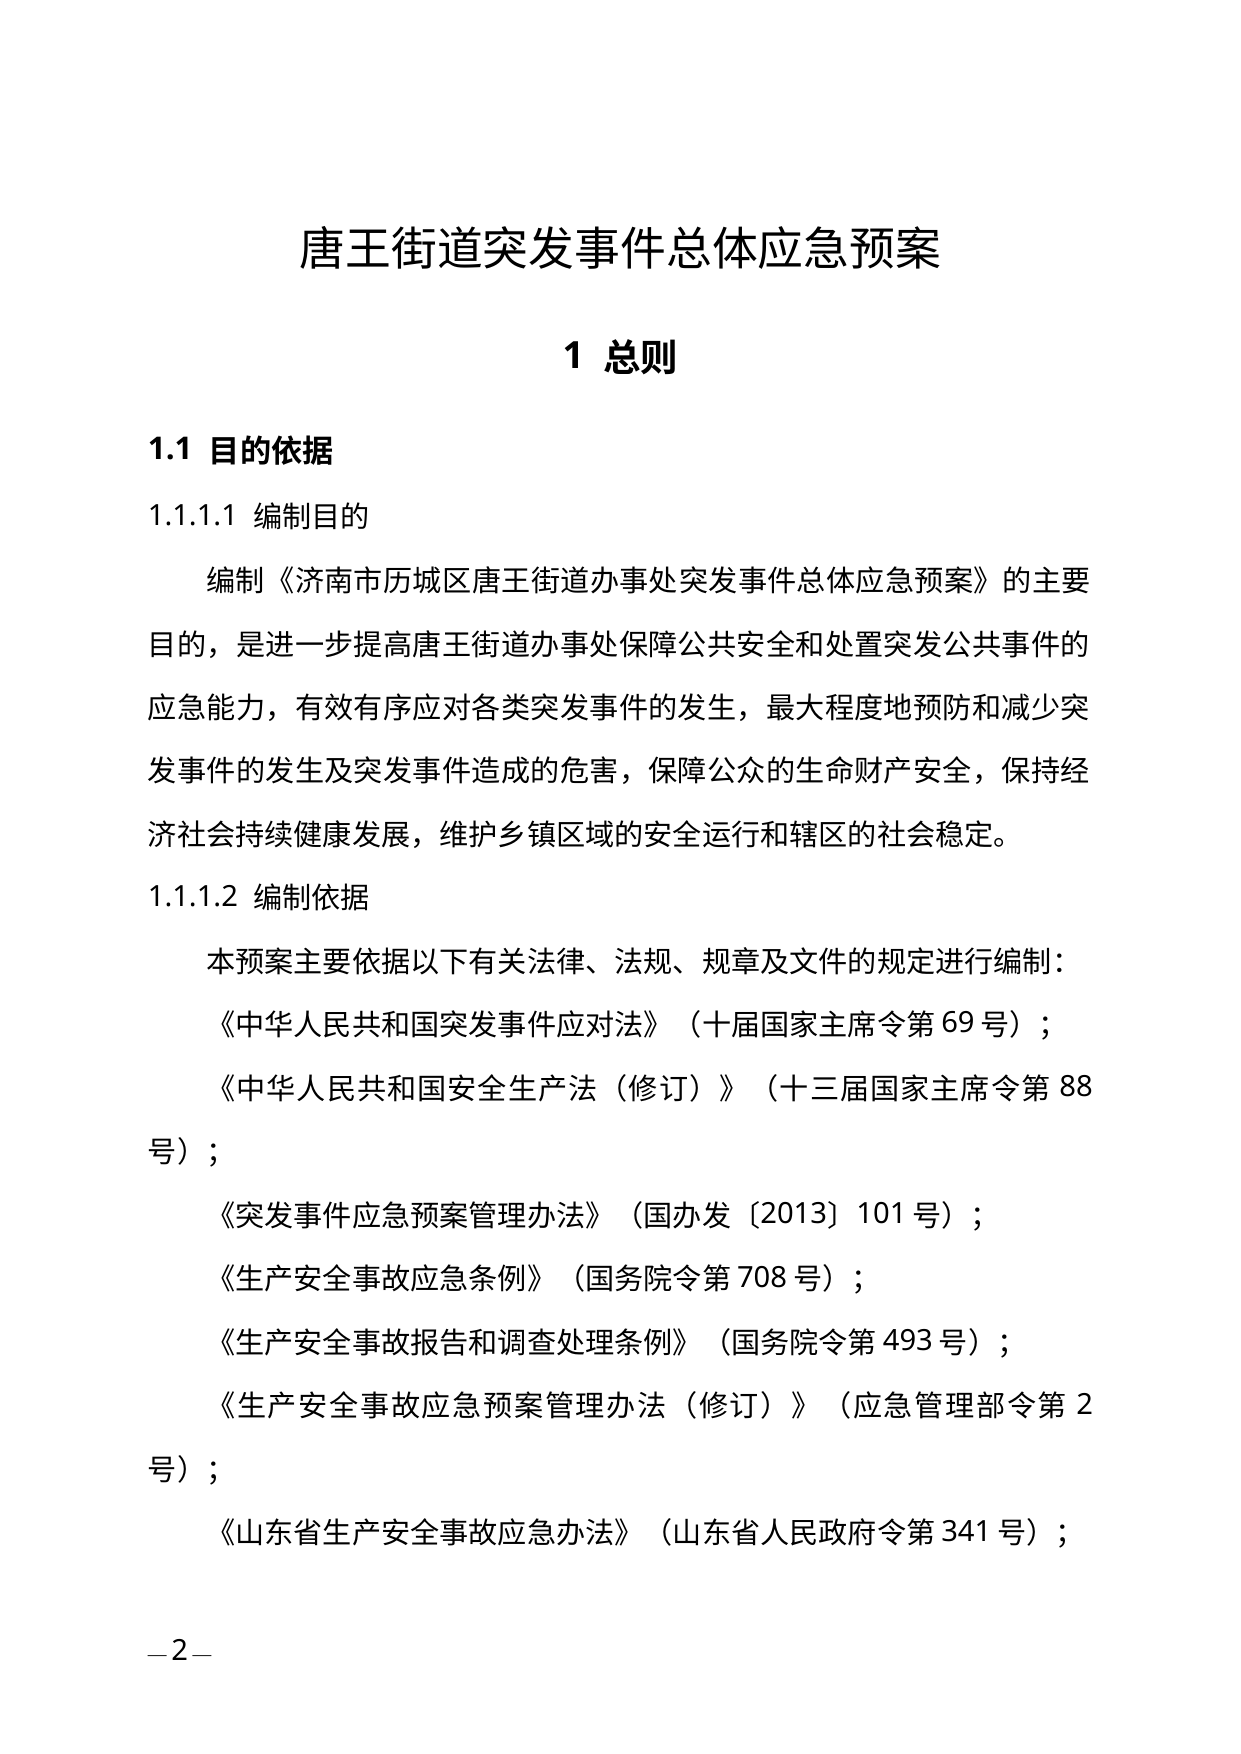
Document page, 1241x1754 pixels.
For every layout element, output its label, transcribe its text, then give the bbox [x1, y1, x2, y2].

text 1.1.1.1 编制目的 [148, 494, 1092, 536]
text 《生产安全事故应急预案管理办法（修订）》（应急管理部令第2号）； [148, 1383, 1092, 1489]
text 《生产安全事故报告和调查处理条例》（国务院令第493号）； [148, 1319, 1092, 1362]
text 《中华人民共和国安全生产法（修订）》（十三届国家主席令第88号）； [148, 1065, 1092, 1171]
subtitle 唐王街道突发事件总体应急预案 [148, 212, 1092, 279]
text 《山东省生产安全事故应急办法》（山东省人民政府令第341号）； [148, 1510, 1092, 1552]
subtitle 1 总则 [148, 328, 1092, 382]
text 《生产安全事故应急条例》（国务院令第708号）； [148, 1256, 1092, 1298]
text 《中华人民共和国突发事件应对法》（十届国家主席令第69号）； [148, 1002, 1092, 1044]
subtitle 1.1 目的依据 [148, 426, 1092, 471]
text 1.1.1.2 编制依据 [148, 875, 1092, 917]
text 编制《济南市历城区唐王街道办事处突发事件总体应急预案》的主要目的，是进一步提高唐王街道办事处保障公共安全和处置突发公共事件的应急能力，有效有序应对各类突发事件的发生，最大程度地预防和减少突发事件的发生及突发事件造成的危害，保障公众的生命财产安全，保持经济社会持续健康发展，维护乡镇区域的安全运行和辖区的社会稳定。 [148, 558, 1092, 854]
text 《突发事件应急预案管理办法》（国办发〔2013〕101号）； [148, 1192, 1092, 1235]
text 本预案主要依据以下有关法律、法规、规章及文件的规定进行编制： [148, 938, 1092, 981]
